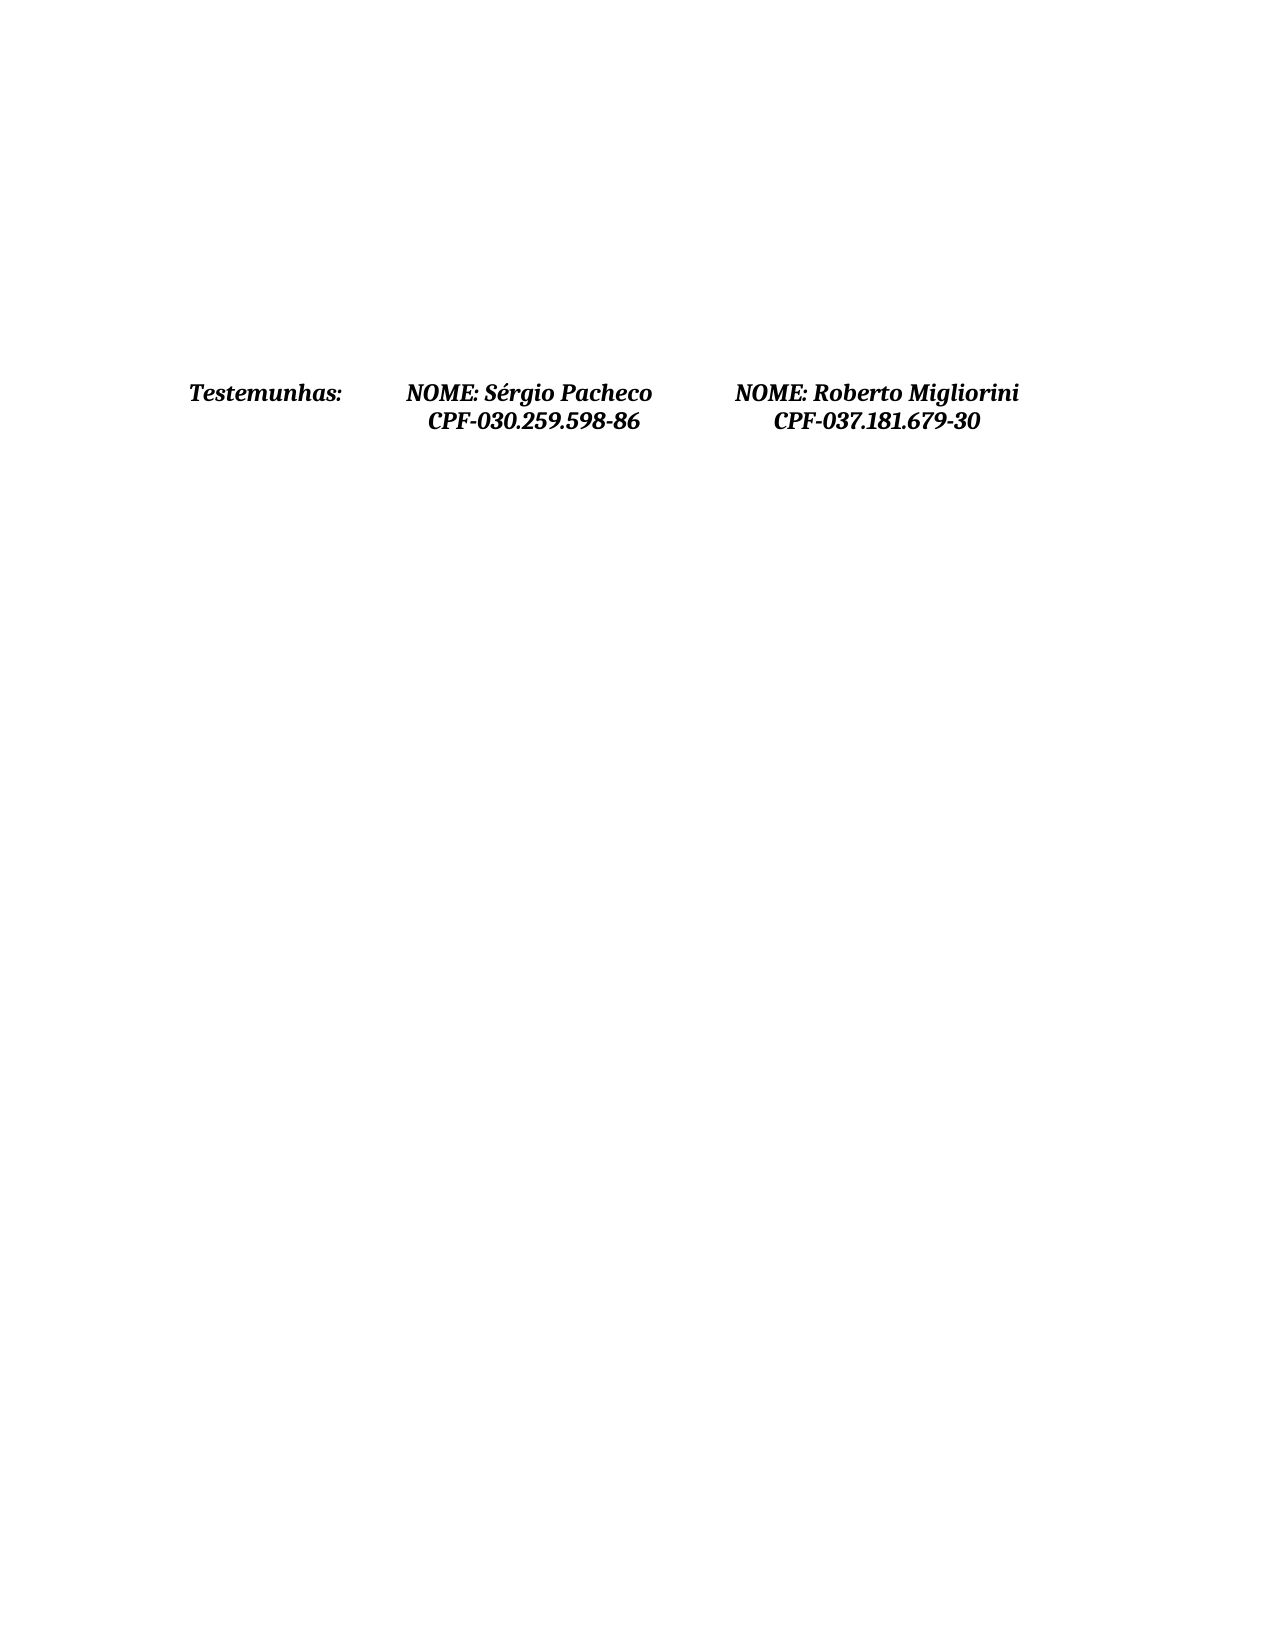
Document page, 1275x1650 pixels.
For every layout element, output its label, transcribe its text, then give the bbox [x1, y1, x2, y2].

table_header Testemunhas: [177, 379, 395, 436]
table_header NOME: Roberto Migliorini CPF-037.181.679-30 [676, 379, 1078, 436]
table_header NOME: Sérgio Pacheco CPF-030.259.598-86 [395, 379, 676, 436]
